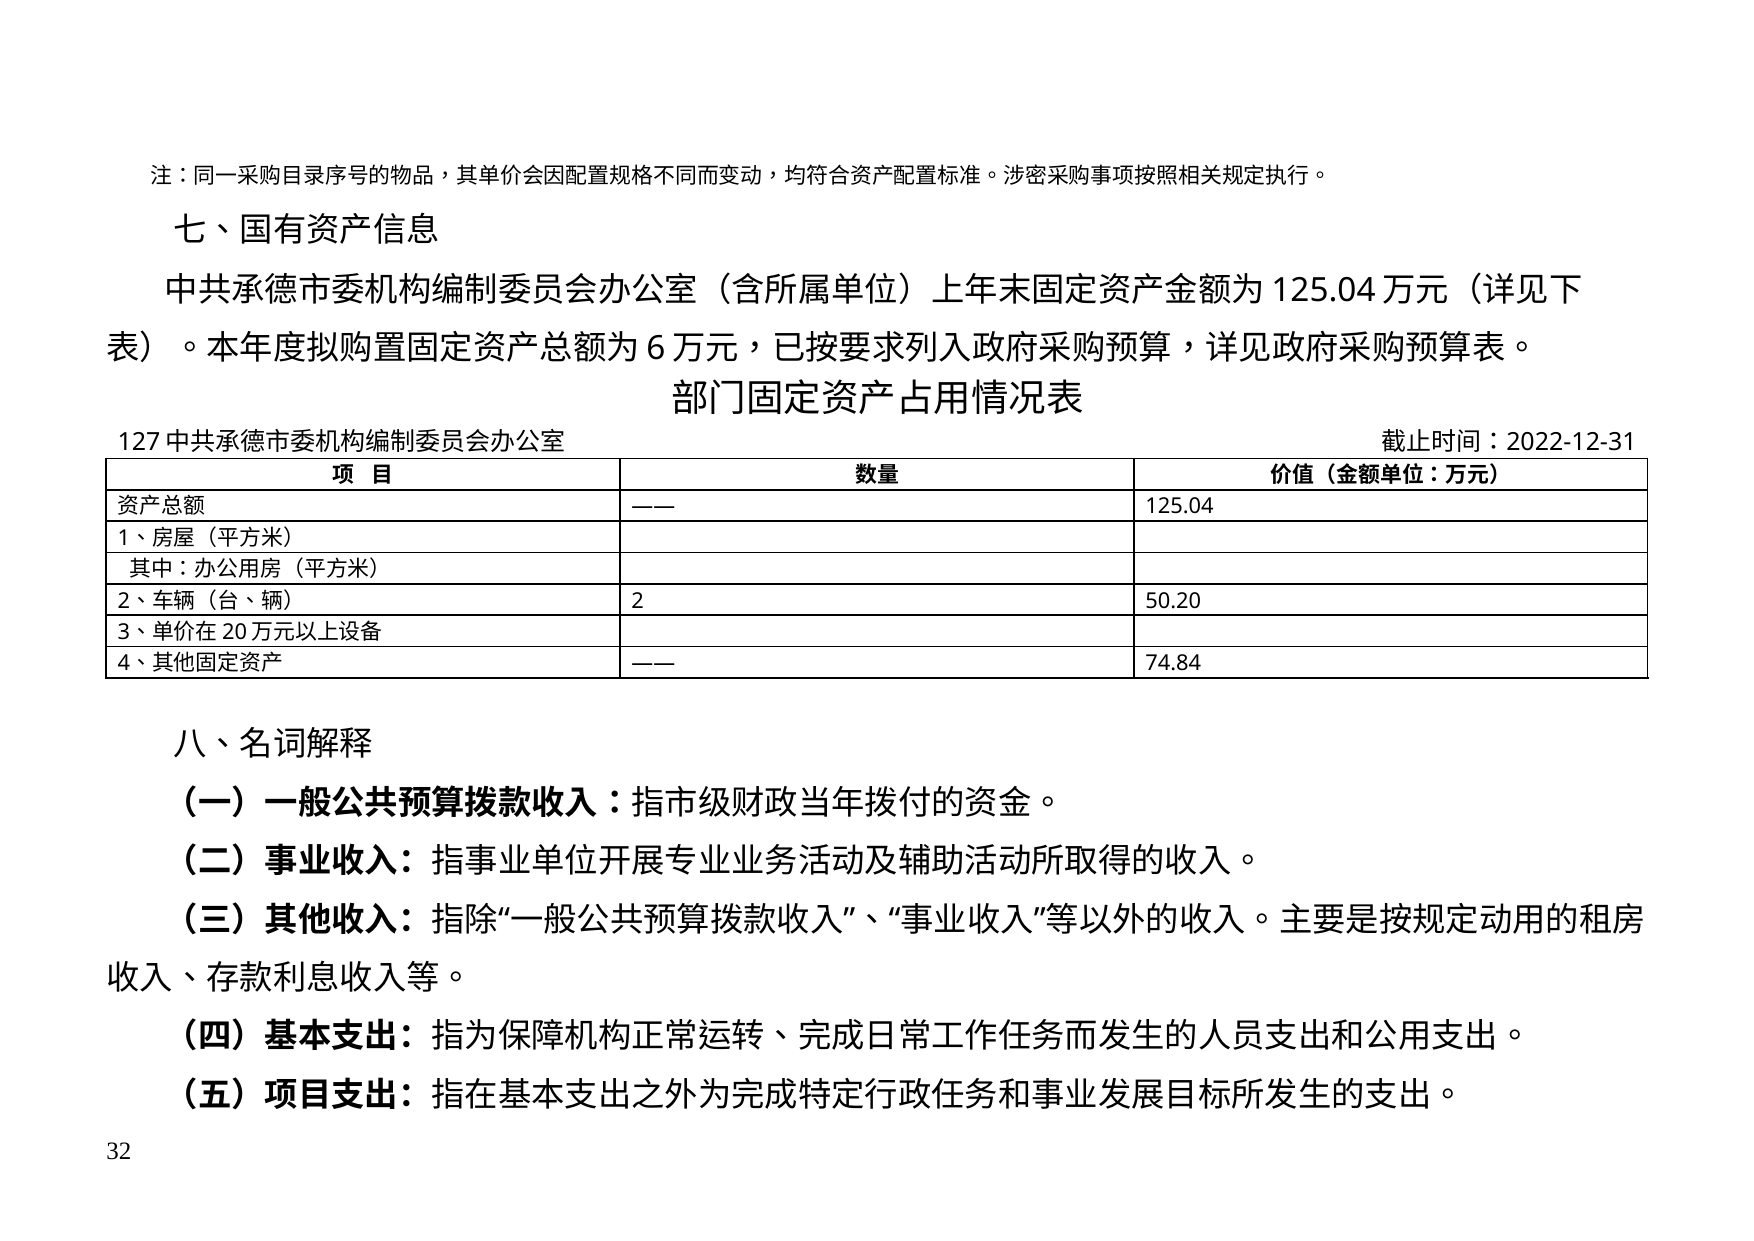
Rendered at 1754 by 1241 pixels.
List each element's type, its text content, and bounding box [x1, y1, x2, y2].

text 七、国有资产信息 [106, 195, 1648, 253]
table_cell 125.04 [1135, 491, 1647, 520]
table_cell 50.20 [1135, 585, 1647, 614]
table_cell 1、房屋（平方米） [107, 522, 619, 552]
table_cell 2、车辆（台、辆） [107, 585, 619, 614]
table_cell [1135, 553, 1647, 583]
text （二）事业收入：指事业单位开展专业业务活动及辅助活动所取得的收入。 [106, 826, 1648, 884]
text 注：同一采购目录序号的物品，其单价会因配置规格不同而变动，均符合资产配置标准。涉密采购事项按照相关规定执行。 [106, 142, 1648, 194]
text 中共承德市委机构编制委员会办公室（含所属单位）上年末固定资产金额为125.04万元（详见下表）。本年度拟购置固定资产总额为6万元，已按要求列入政府采购预算，详见政府采购预算表。 [106, 254, 1648, 371]
table_cell 数量 [621, 459, 1133, 489]
table_cell 资产总额 [107, 491, 619, 520]
text （四）基本支出：指为保障机构正常运转、完成日常工作任务而发生的人员支出和公用支出。 [106, 1001, 1648, 1059]
table_cell [621, 616, 1133, 646]
table_cell —— [621, 647, 1133, 677]
text 部门固定资产占用情况表 [106, 371, 1648, 422]
table_cell 项 目 [107, 459, 619, 489]
table_cell [1135, 616, 1647, 646]
text （一）一般公共预算拨款收入：指市级财政当年拨付的资金。 [106, 768, 1648, 826]
table_cell 3、单价在20万元以上设备 [107, 616, 619, 646]
table_header 截止时间：2022-12-31 [621, 424, 1647, 458]
table_cell 74.84 [1135, 647, 1647, 677]
text （三）其他收入：指除“一般公共预算拨款收入”、“事业收入”等以外的收入。主要是按规定动用的租房收入、存款利息收入等。 [106, 884, 1648, 1001]
table_cell 2 [621, 585, 1133, 614]
table_cell [1135, 522, 1647, 552]
text （五）项目支出：指在基本支出之外为完成特定行政任务和事业发展目标所发生的支出。 [106, 1059, 1648, 1118]
table_cell [621, 553, 1133, 583]
table_cell 价值（金额单位：万元） [1135, 459, 1647, 489]
table_cell [621, 522, 1133, 552]
table_cell 4、其他固定资产 [107, 647, 619, 677]
table_cell —— [621, 491, 1133, 520]
table_header 127中共承德市委机构编制委员会办公室 [107, 424, 619, 458]
table_cell 其中：办公用房（平方米） [107, 553, 619, 583]
text 八、名词解释 [106, 708, 1648, 767]
